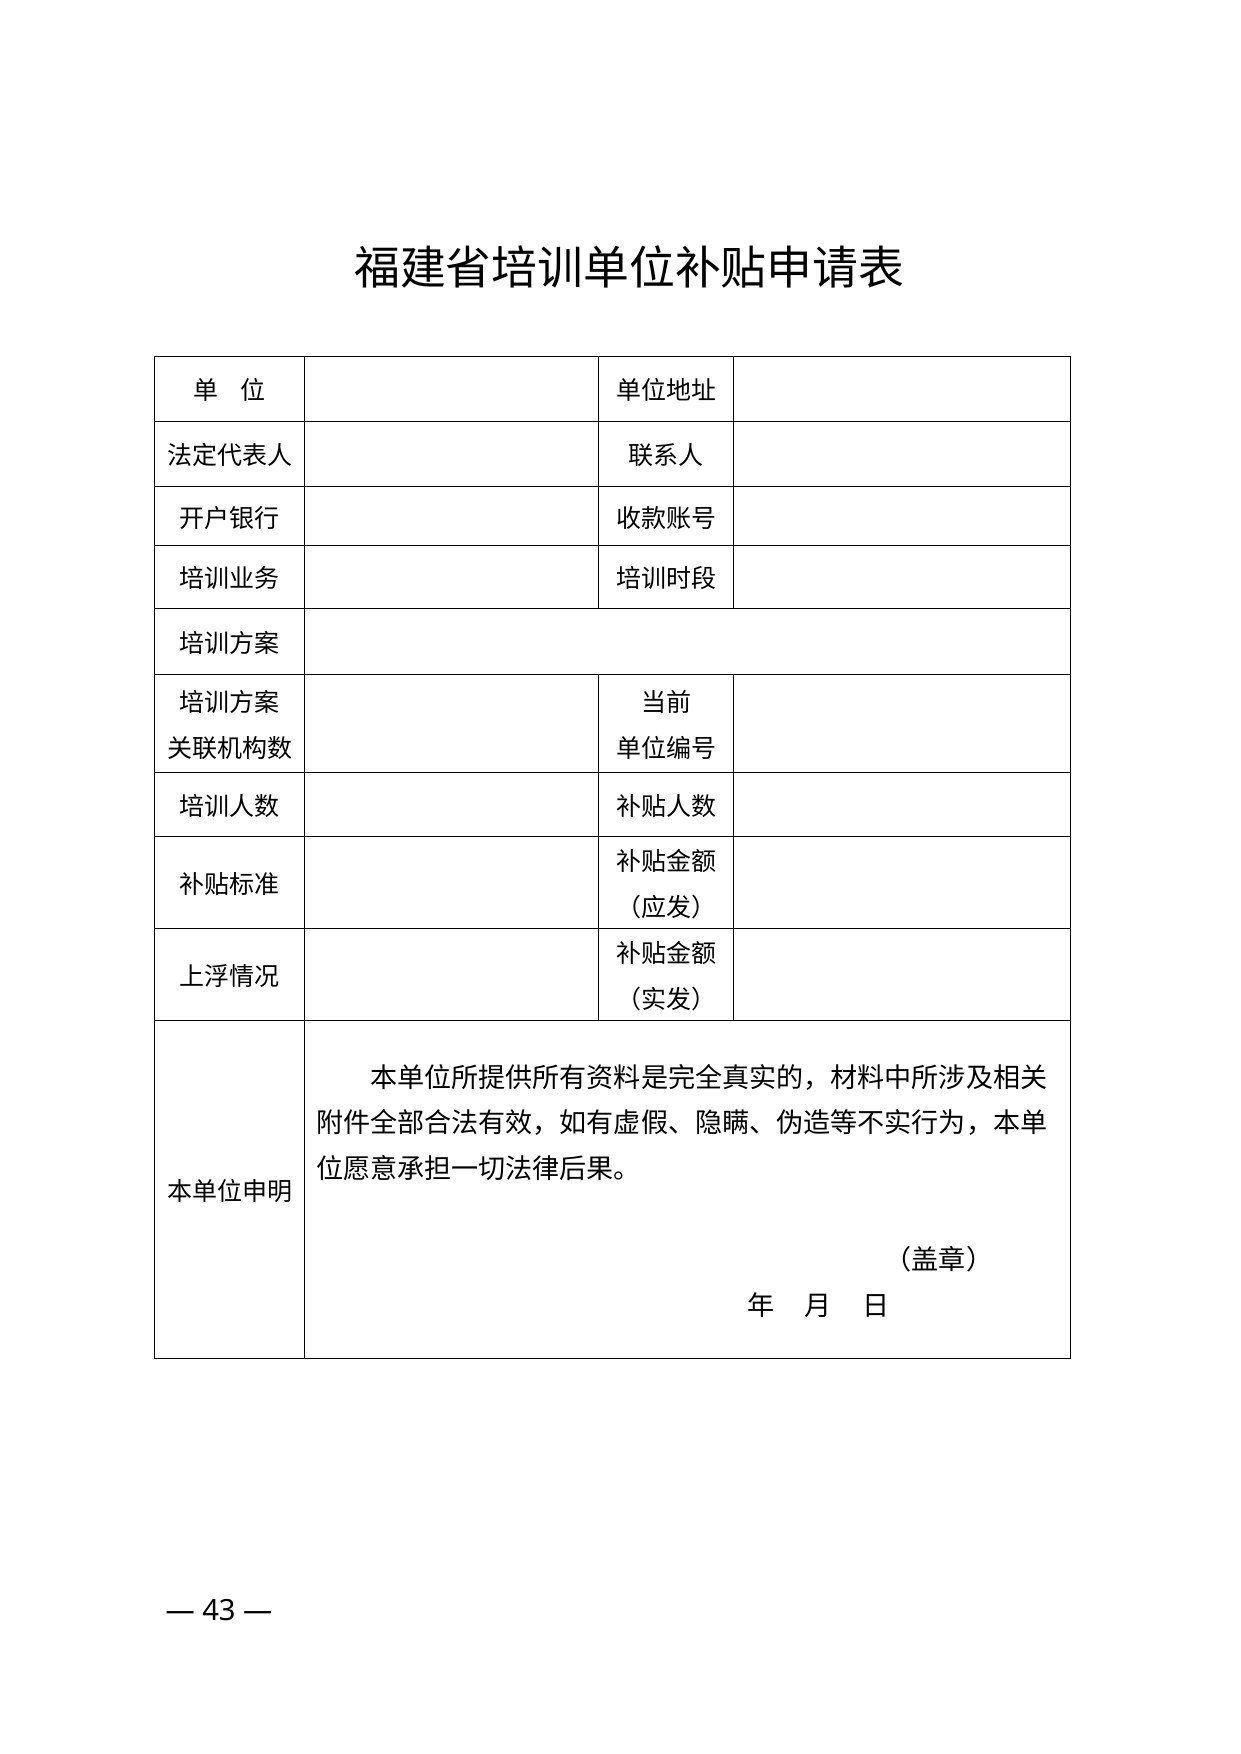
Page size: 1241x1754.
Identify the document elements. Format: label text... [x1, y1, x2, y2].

table_cell [305, 929, 598, 1020]
table_cell [734, 675, 1070, 772]
table_cell [305, 487, 598, 545]
table_cell 培训人数 [155, 773, 304, 836]
table_cell [734, 837, 1070, 928]
table_cell 培训时段 [599, 546, 733, 607]
table_cell [734, 773, 1070, 836]
table_cell [734, 546, 1070, 607]
table_cell 补贴金额（实发） [599, 929, 733, 1020]
table_cell 培训方案 关联机构数 [155, 675, 304, 772]
table_cell 本单位所提供所有资料是完全真实的，材料中所涉及相关附件全部合法有效，如有虚假、隐瞒、伪造等不实行为，本单位愿意承担一切法律后果。 （盖章） 年 月 日 [305, 1021, 1070, 1357]
table_cell [305, 837, 598, 928]
table_cell 本单位申明 [155, 1021, 304, 1357]
table_cell [734, 929, 1070, 1020]
table_cell 法定代表人 [155, 422, 304, 486]
table_cell 收款账号 [599, 487, 733, 545]
table_cell [734, 487, 1070, 545]
table_cell 培训方案 [155, 609, 304, 674]
table_cell [734, 422, 1070, 486]
table_header [734, 357, 1070, 421]
table_cell [305, 422, 598, 486]
table_cell 开户银行 [155, 487, 304, 545]
table_cell 当前 单位编号 [599, 675, 733, 772]
table_cell 联系人 [599, 422, 733, 486]
table_header 单 位 [155, 357, 304, 421]
table_cell [305, 546, 598, 607]
table_header [305, 357, 598, 421]
table_cell 补贴标准 [155, 837, 304, 928]
table_cell 培训业务 [155, 546, 304, 607]
table_cell 补贴金额 （应发） [599, 837, 733, 928]
table_cell 上浮情况 [155, 929, 304, 1020]
table_cell [305, 609, 1070, 674]
table_cell [305, 773, 598, 836]
table_cell [305, 675, 598, 772]
text 福建省培训单位补贴申请表 [165, 219, 1093, 310]
table_header 单位地址 [599, 357, 733, 421]
table_cell 补贴人数 [599, 773, 733, 836]
